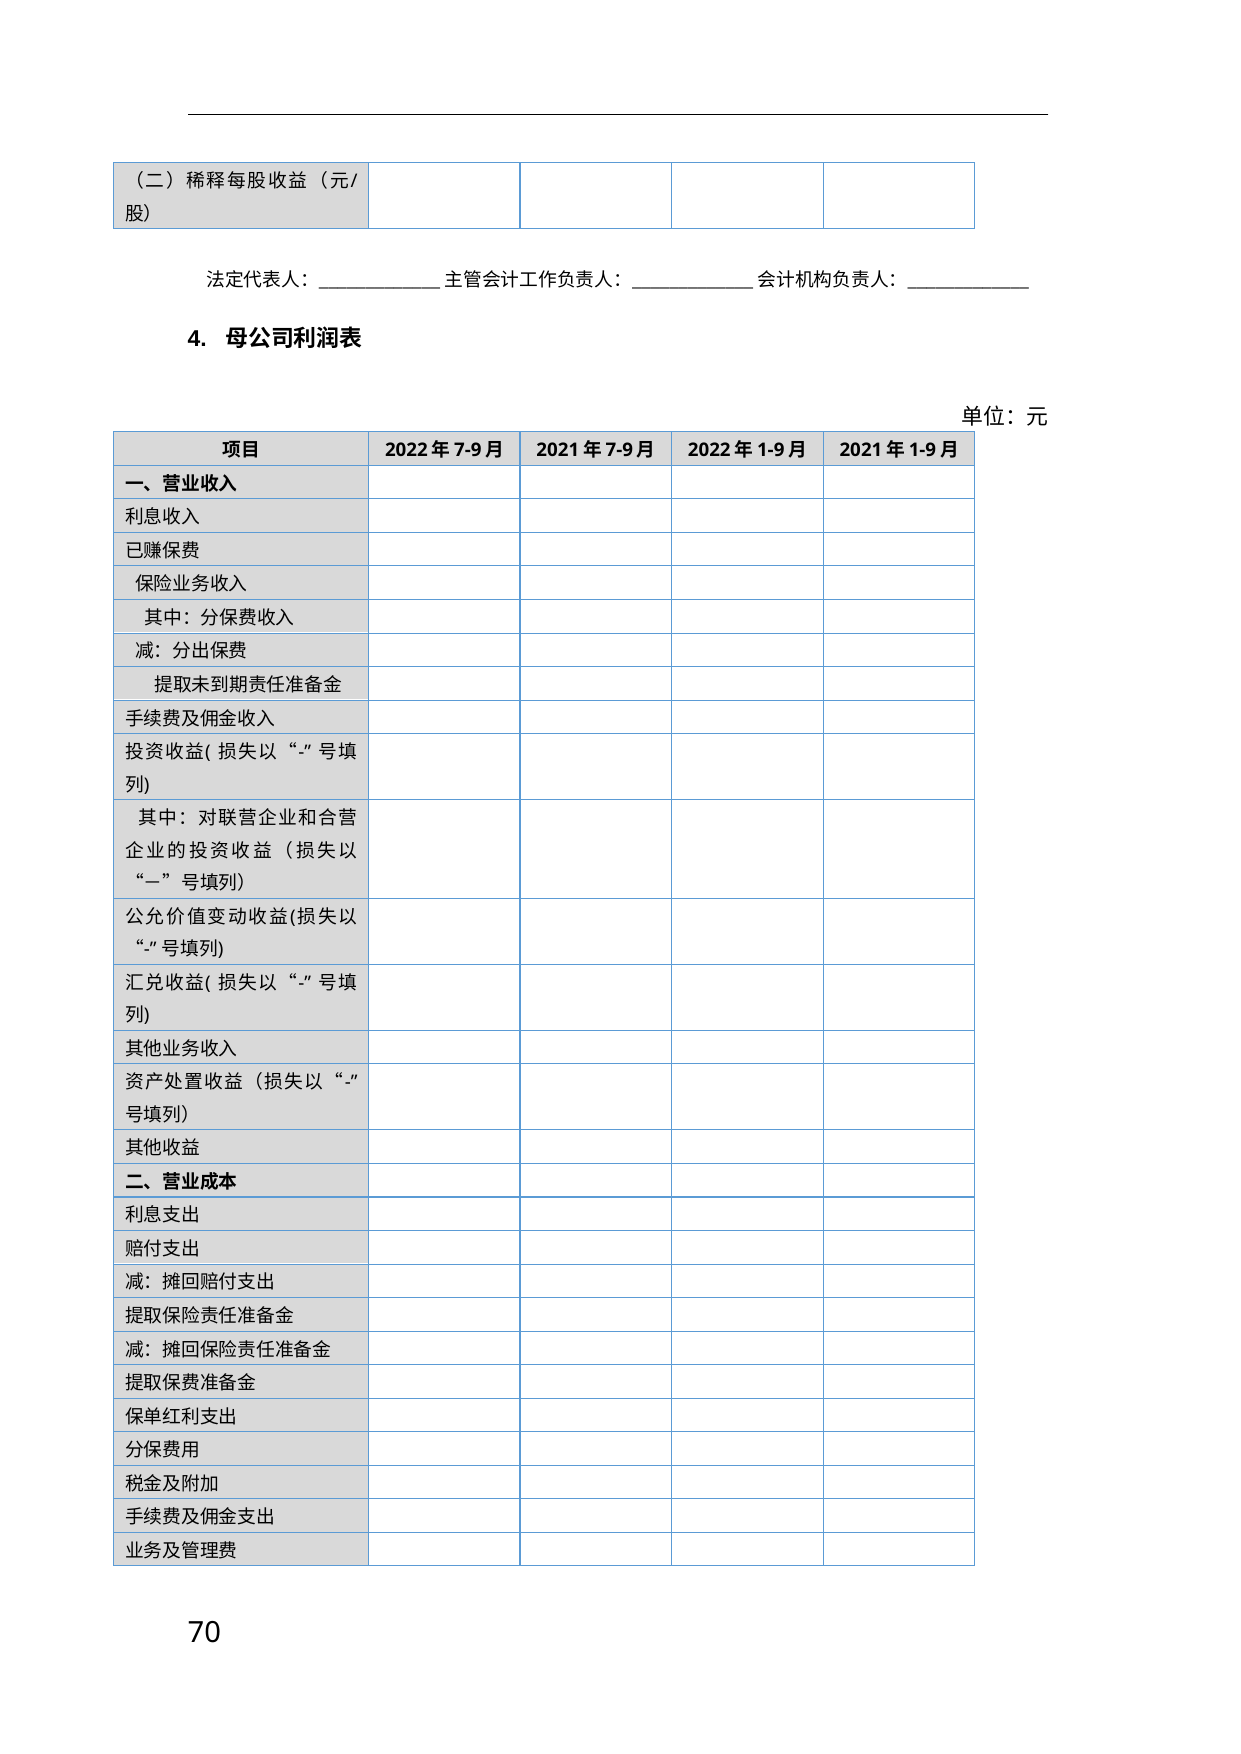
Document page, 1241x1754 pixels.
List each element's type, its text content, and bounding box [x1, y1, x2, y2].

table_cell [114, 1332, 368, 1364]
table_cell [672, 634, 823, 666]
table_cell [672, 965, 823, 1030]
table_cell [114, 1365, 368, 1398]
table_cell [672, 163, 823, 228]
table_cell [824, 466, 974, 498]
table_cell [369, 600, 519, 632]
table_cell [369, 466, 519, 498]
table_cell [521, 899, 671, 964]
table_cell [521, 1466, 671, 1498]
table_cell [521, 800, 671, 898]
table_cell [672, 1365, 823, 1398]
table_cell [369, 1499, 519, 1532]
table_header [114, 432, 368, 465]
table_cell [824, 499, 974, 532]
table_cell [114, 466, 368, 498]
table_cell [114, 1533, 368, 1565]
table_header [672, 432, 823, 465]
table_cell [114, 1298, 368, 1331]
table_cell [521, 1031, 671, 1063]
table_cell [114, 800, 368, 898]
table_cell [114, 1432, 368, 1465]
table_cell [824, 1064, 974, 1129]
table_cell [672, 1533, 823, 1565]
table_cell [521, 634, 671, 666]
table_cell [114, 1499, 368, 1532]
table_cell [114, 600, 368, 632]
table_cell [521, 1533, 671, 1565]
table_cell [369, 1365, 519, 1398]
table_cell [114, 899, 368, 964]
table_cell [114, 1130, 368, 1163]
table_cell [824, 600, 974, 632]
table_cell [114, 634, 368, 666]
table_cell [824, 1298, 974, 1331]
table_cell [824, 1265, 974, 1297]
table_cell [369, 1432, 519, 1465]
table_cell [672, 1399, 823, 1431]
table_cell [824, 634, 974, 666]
list 母公司利润表 [187, 304, 1048, 369]
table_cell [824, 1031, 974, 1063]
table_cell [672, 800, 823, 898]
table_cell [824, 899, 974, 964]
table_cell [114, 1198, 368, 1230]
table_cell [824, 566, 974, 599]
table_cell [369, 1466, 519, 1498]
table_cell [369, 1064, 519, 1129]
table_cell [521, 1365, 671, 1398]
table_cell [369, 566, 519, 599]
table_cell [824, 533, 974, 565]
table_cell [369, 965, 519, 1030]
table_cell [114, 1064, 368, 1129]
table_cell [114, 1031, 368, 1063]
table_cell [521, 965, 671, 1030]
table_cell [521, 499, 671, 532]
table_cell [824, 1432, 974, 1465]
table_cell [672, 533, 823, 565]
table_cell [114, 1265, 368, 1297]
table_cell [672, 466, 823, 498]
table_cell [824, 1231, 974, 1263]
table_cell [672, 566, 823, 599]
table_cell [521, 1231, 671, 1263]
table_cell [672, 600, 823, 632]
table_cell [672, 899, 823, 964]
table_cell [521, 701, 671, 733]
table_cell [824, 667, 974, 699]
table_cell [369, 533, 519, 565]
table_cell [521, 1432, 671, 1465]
text 法定代表人：_____________ 主管会计工作负责人：_____________ 会计机构负责人：_____________ [187, 262, 1048, 294]
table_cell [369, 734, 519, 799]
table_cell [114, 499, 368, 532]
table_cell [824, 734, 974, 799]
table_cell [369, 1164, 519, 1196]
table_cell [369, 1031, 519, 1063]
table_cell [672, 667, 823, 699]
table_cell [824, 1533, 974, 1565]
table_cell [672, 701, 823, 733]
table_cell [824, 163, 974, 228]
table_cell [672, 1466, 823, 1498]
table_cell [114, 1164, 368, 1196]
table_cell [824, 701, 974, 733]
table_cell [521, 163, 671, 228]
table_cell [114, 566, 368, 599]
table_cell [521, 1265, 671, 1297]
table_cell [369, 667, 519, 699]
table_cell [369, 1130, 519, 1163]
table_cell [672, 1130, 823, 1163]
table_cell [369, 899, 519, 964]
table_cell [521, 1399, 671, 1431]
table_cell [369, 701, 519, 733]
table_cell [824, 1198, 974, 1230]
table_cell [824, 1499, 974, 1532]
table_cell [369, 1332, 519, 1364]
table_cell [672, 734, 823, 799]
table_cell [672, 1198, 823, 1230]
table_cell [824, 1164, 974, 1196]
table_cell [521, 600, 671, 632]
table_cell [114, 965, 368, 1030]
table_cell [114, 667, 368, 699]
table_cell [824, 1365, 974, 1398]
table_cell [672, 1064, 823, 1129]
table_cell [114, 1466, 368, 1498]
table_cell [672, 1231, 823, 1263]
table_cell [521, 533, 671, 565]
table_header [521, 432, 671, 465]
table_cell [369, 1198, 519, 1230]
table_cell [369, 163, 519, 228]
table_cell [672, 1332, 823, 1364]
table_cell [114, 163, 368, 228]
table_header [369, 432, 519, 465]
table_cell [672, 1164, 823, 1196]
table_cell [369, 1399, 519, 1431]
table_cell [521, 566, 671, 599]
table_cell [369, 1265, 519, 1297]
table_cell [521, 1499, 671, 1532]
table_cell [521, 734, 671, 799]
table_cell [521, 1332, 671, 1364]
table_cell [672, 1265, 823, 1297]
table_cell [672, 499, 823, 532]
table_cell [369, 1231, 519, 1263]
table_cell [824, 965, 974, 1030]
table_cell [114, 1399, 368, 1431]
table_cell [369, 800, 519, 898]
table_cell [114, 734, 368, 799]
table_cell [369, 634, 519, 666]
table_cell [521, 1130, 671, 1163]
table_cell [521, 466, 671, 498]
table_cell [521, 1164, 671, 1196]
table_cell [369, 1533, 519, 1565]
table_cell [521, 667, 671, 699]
text 单位：元 [887, 399, 1048, 431]
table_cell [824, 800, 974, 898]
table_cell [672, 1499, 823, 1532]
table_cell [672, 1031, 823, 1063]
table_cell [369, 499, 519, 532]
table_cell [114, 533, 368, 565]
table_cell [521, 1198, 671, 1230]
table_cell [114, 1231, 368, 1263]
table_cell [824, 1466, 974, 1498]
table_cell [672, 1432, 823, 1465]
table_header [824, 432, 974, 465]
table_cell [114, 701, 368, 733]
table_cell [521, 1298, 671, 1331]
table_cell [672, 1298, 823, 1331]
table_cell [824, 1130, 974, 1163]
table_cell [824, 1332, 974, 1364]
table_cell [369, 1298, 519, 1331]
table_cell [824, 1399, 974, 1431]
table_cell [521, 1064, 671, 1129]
